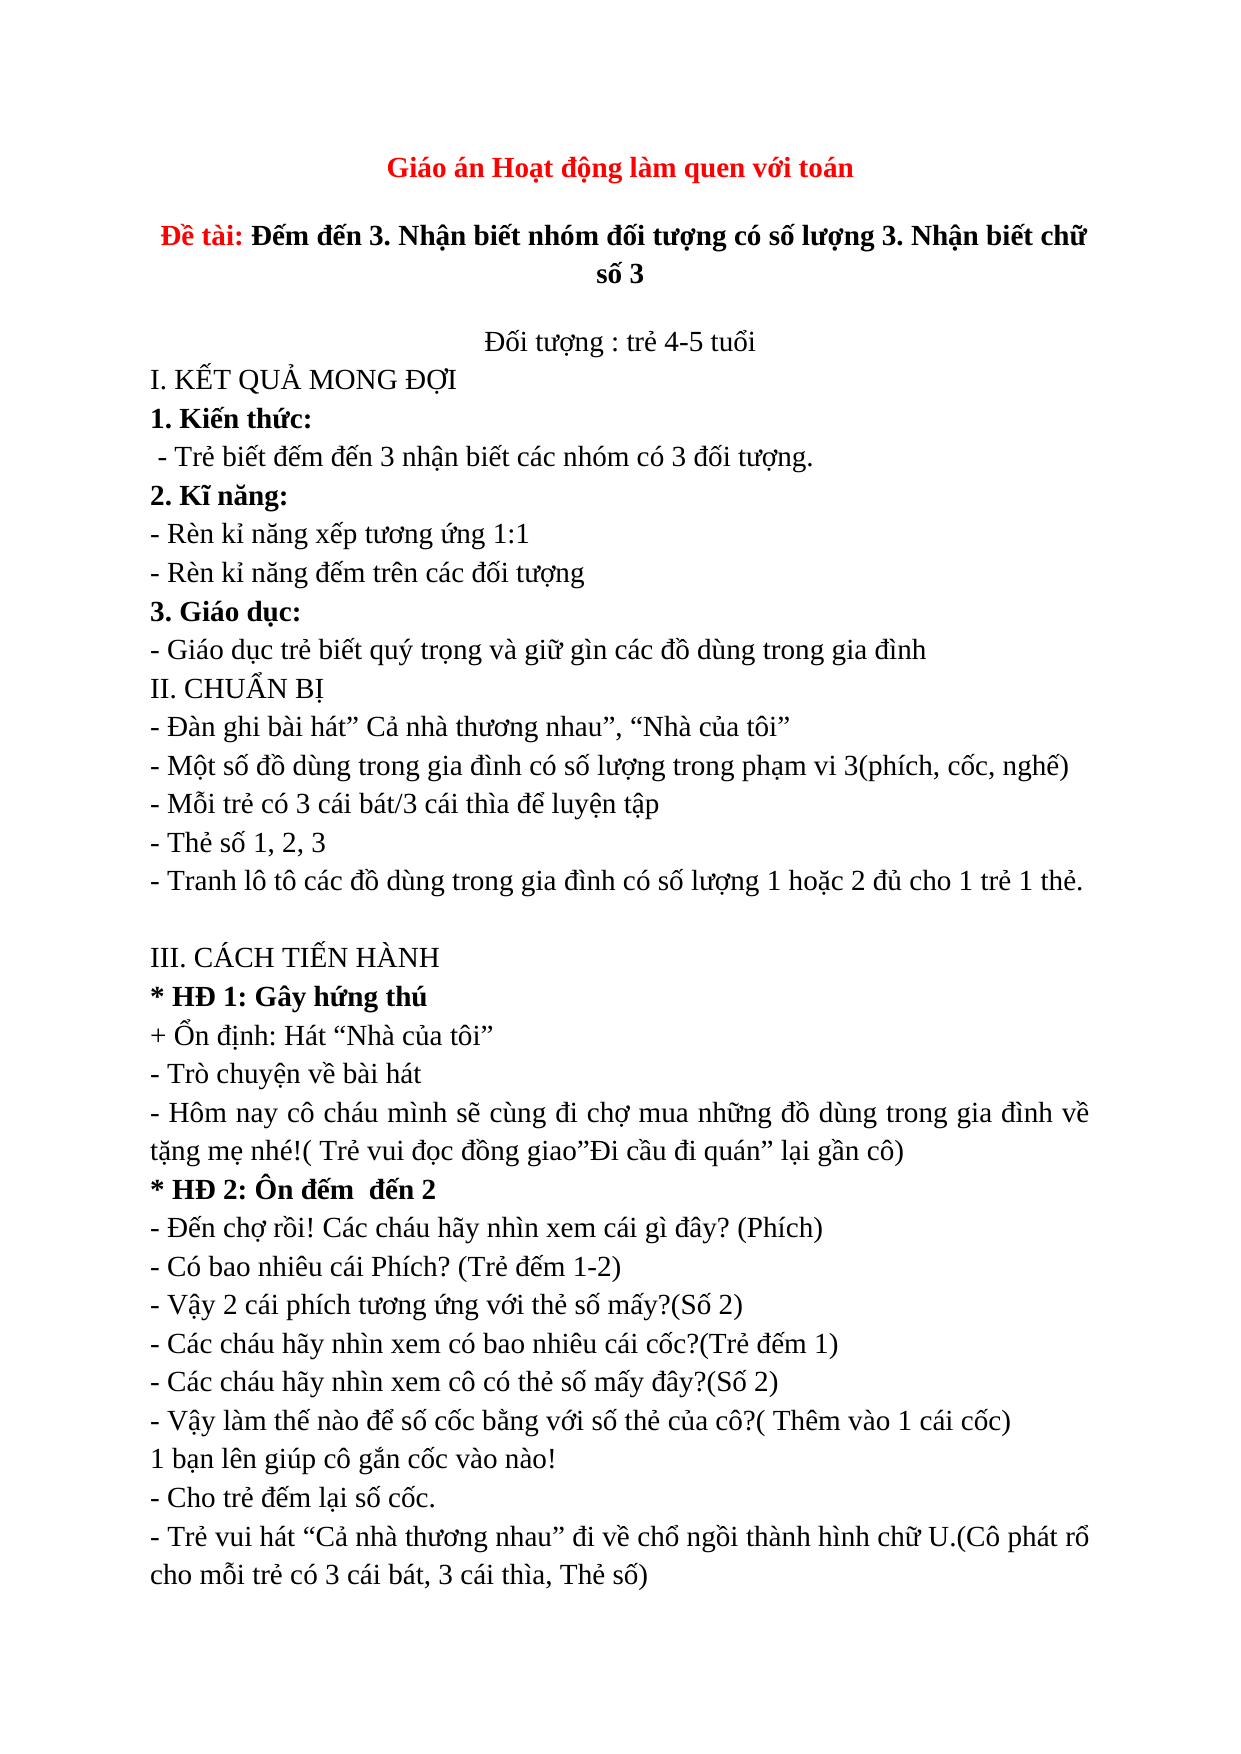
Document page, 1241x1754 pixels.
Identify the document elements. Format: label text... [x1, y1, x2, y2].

text - Rèn kỉ năng xếp tương ứng 1:1 [150, 517, 1090, 550]
text - Trò chuyện về bài hát [150, 1056, 1090, 1090]
text - Giáo dục trẻ biết quý trọng và giữ gìn các đồ dùng trong gia đình [150, 632, 1090, 666]
text - Mỗi trẻ có 3 cái bát/3 cái thìa để luyện tập [150, 786, 1090, 820]
text III. CÁCH TIẾN HÀNH [150, 941, 1090, 974]
text II. CHUẨN BỊ [150, 671, 1090, 704]
text Đề tài: Đếm đến 3. Nhận biết nhóm đối tượng có số lượng 3. Nhận biết chữ số 3 [150, 218, 1090, 290]
text - Các cháu hãy nhìn xem cô có thẻ số mấy đây?(Số 2) [150, 1364, 1090, 1398]
text - Trẻ vui hát “Cả nhà thương nhau” đi về chổ ngồi thành hình chữ U.(Cô phát rổ cho mỗi trẻ có 3 cái bát, 3 cái thìa, Thẻ số) [150, 1519, 1090, 1591]
text - Vậy 2 cái phích tương ứng với thẻ số mấy?(Số 2) [150, 1287, 1090, 1321]
text 1 bạn lên giúp cô gắn cốc vào nào! [150, 1442, 1090, 1475]
text - Cho trẻ đếm lại số cốc. [150, 1480, 1090, 1514]
text - Trẻ biết đếm đến 3 nhận biết các nhóm có 3 đối tượng. [150, 439, 1090, 473]
text * HĐ 1: Gây hứng thú [150, 979, 1090, 1013]
text 2. Kĩ năng: [150, 478, 1090, 512]
text + Ổn định: Hát “Nhà của tôi” [150, 1018, 1090, 1051]
text I. KẾT QUẢ MONG ĐỢI [150, 362, 1090, 396]
text 3. Giáo dục: [150, 594, 1090, 627]
text - Các cháu hãy nhìn xem có bao nhiêu cái cốc?(Trẻ đếm 1) [150, 1326, 1090, 1359]
text - Rèn kỉ năng đếm trên các đối tượng [150, 555, 1090, 589]
text - Có bao nhiêu cái Phích? (Trẻ đếm 1-2) [150, 1249, 1090, 1282]
text Đối tượng : trẻ 4-5 tuổi [150, 324, 1090, 357]
text - Một số đồ dùng trong gia đình có số lượng trong phạm vi 3(phích, cốc, nghế) [150, 748, 1090, 781]
text - Tranh lô tô các đồ dùng trong gia đình có số lượng 1 hoặc 2 đủ cho 1 trẻ 1 thẻ. [150, 863, 1090, 897]
text - Đến chợ rồi! Các cháu hãy nhìn xem cái gì đây? (Phích) [150, 1210, 1090, 1244]
text - Vậy làm thế nào để số cốc bằng với số thẻ của cô?( Thêm vào 1 cái cốc) [150, 1403, 1090, 1437]
text * HĐ 2: Ôn đếm đến 2 [150, 1172, 1090, 1205]
text Giáo án Hoạt động làm quen với toán [150, 150, 1090, 183]
text - Hôm nay cô cháu mình sẽ cùng đi chợ mua những đồ dùng trong gia đình về tặng mẹ nhé!( Trẻ vui đọc đồng giao”Đi cầu đi quán” lại gần cô) [150, 1095, 1090, 1167]
text - Đàn ghi bài hát” Cả nhà thương nhau”, “Nhà của tôi” [150, 709, 1090, 743]
text 1. Kiến thức: [150, 401, 1090, 434]
text - Thẻ số 1, 2, 3 [150, 825, 1090, 858]
